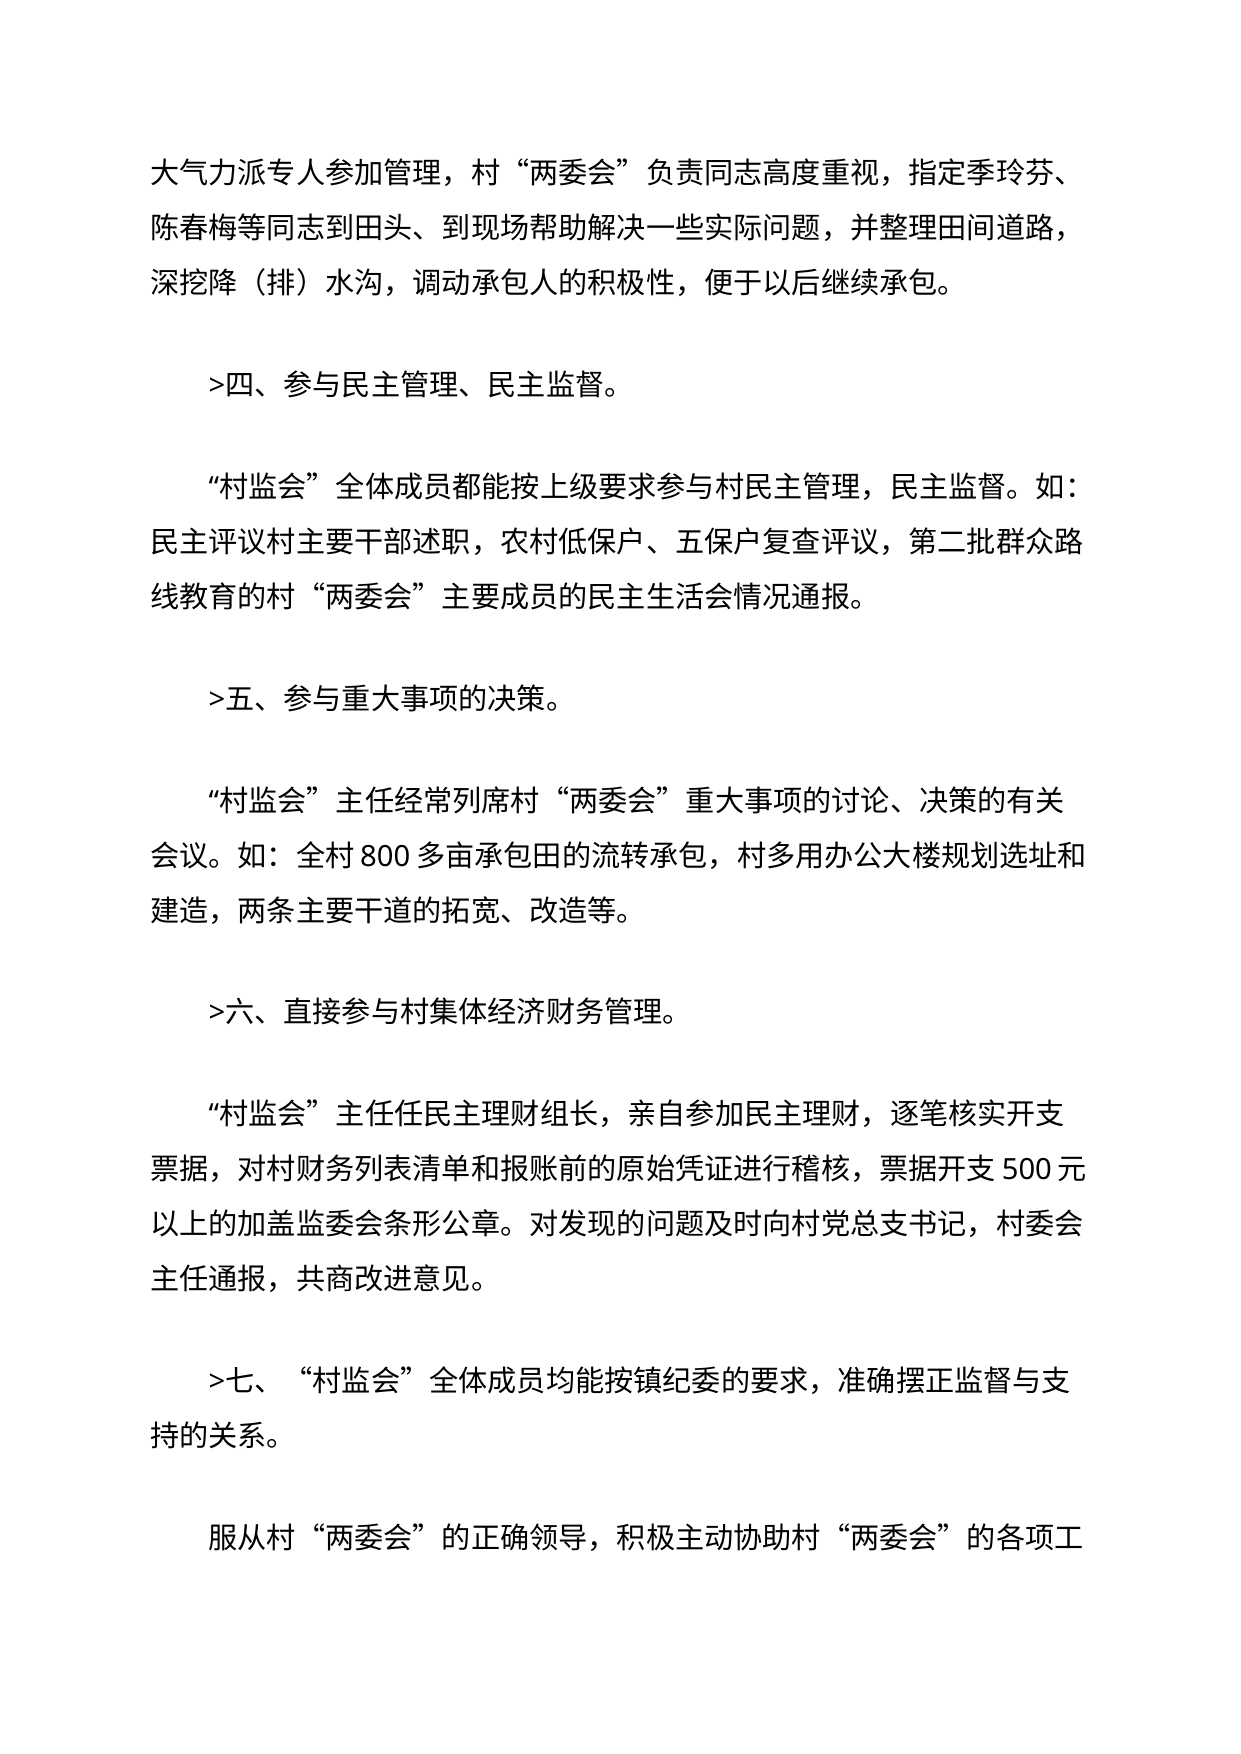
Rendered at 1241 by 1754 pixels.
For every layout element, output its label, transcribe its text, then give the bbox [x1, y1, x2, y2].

text “村监会”主任经常列席村“两委会”重大事项的讨论、决策的有关会议。如：全村800多亩承包田的流转承包，村多用办公大楼规划选址和建造，两条主要干道的拓宽、改造等。 [150, 777, 1090, 929]
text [150, 1514, 1090, 1557]
text >七、“村监会”全体成员均能按镇纪委的要求，准确摆正监督与支持的关系。 [150, 1358, 1090, 1455]
text >六、直接参与村集体经济财务管理。 [150, 989, 1090, 1031]
text >四、参与民主管理、民主监督。 [150, 362, 1090, 404]
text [150, 150, 1090, 302]
text “村监会”主任任民主理财组长，亲自参加民主理财，逐笔核实开支票据，对村财务列表清单和报账前的原始凭证进行稽核，票据开支500元以上的加盖监委会条形公章。对发现的问题及时向村党总支书记，村委会主任通报，共商改进意见。 [150, 1091, 1090, 1298]
text >五、参与重大事项的决策。 [150, 675, 1090, 718]
text “村监会”全体成员都能按上级要求参与村民主管理，民主监督。如：民主评议村主要干部述职，农村低保户、五保户复查评议，第二批群众路线教育的村“两委会”主要成员的民主生活会情况通报。 [150, 463, 1090, 616]
